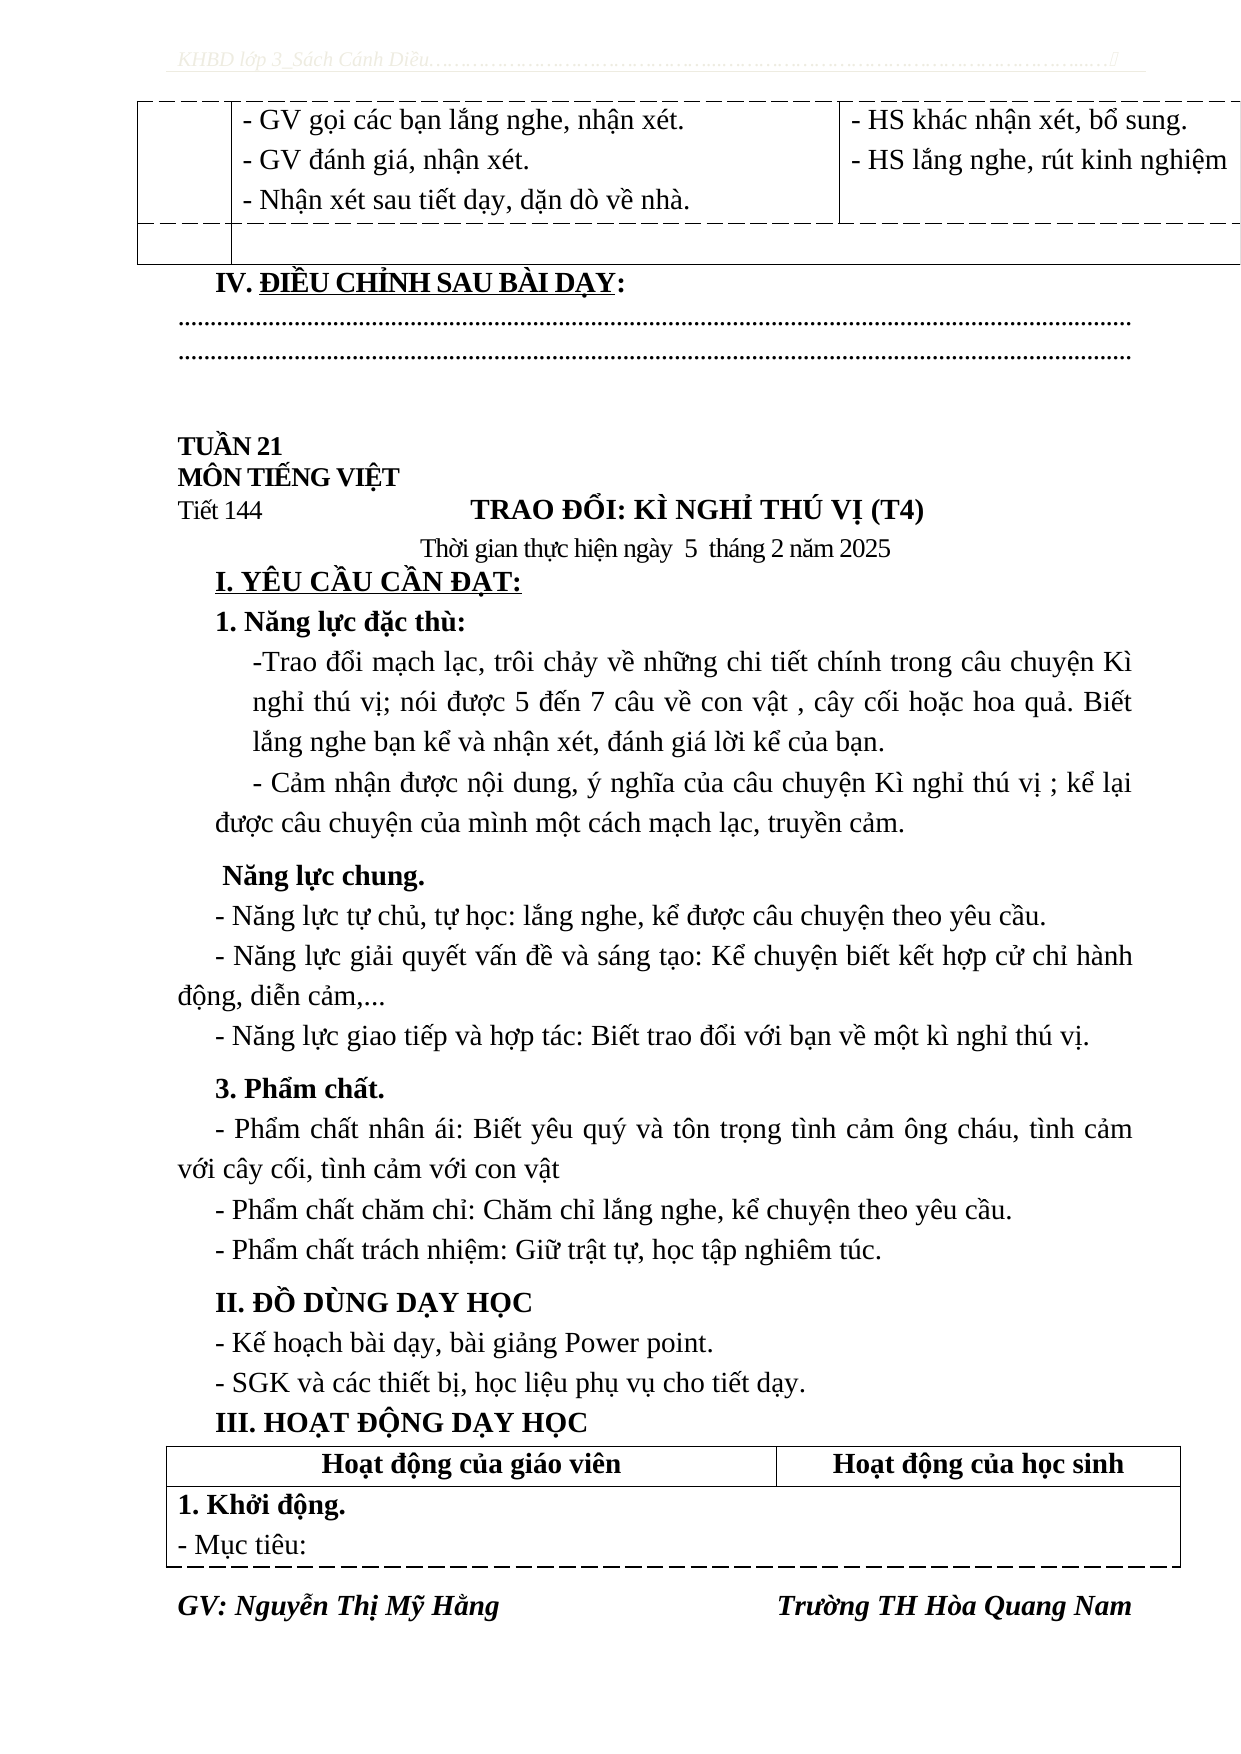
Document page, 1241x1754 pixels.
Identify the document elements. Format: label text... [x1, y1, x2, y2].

text TUẦN 21 [177, 430, 1134, 461]
text - Phẩm chất trách nhiệm: Giữ trật tự, học tập nghiêm túc. [177, 1232, 1134, 1266]
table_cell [167, 1487, 1180, 1566]
list -Trao đổi mạch lạc, trôi chảy về những chi tiết chính trong câu chuyện Kì nghỉ thú vị; nói được 5 đến 7 câu về con vật , cây cối hoặc hoa quả. Biết lắng nghe bạn kể và nhận xét, đánh giá lời kể của bạn. [252, 644, 1134, 758]
text - Năng lực giao tiếp và hợp tác: Biết trao đổi với bạn về một kì nghỉ thú vị. [177, 1018, 1134, 1052]
text III. HOẠT ĐỘNG DẠY HỌC [177, 1405, 1134, 1439]
text - Cảm nhận được nội dung, ý nghĩa của câu chuyện Kì nghỉ thú vị ; kể lại được câu chuyện của mình một cách mạch lạc, truyền cảm. [215, 765, 1134, 838]
text - Năng lực tự chủ, tự học: lắng nghe, kể được câu chuyện theo yêu cầu. [177, 898, 1134, 931]
table_cell [138, 101, 231, 222]
table_cell [232, 223, 1240, 264]
text 1. Năng lực đặc thù: [177, 604, 1134, 637]
text MÔN TIẾNG VIỆT [177, 461, 1134, 492]
table_header Hoạt động của học sinh [777, 1447, 1180, 1486]
text IV. ĐIỀU CHỈNH SAU BÀI DẠY: [177, 265, 1134, 298]
text Năng lực chung. [177, 858, 1134, 891]
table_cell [840, 101, 1240, 222]
text I. YÊU CẦU CẦN ĐẠT: [177, 564, 1134, 597]
table_cell [138, 223, 231, 264]
text - Kế hoạch bài dạy, bài giảng Power point. [177, 1325, 1134, 1358]
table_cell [232, 101, 839, 222]
text Thời gian thực hiện ngày 5 tháng 2 năm 2025 [177, 532, 1134, 564]
table_header Hoạt động của giáo viên [167, 1447, 776, 1486]
text ........................................................................................................................................................................................................................................................................................................ [177, 298, 1134, 365]
text - Phẩm chất nhân ái: Biết yêu quý và tôn trọng tình cảm ông cháu, tình cảm với cây cối, tình cảm với con vật [177, 1111, 1134, 1185]
text 3. Phẩm chất. [177, 1071, 1134, 1105]
text - Năng lực giải quyết vấn đề và sáng tạo: Kể chuyện biết kết hợp cử chỉ hành động, diễn cảm,... [177, 938, 1134, 1012]
text - Phẩm chất chăm chỉ: Chăm chỉ lắng nghe, kể chuyện theo yêu cầu. [177, 1192, 1134, 1225]
text - SGK và các thiết bị, học liệu phụ vụ cho tiết dạy. [177, 1365, 1134, 1399]
text II. ĐỒ DÙNG DẠY HỌC [177, 1285, 1134, 1318]
text Tiết 144 TRAO ĐỔI: KÌ NGHỈ THÚ VỊ (T4) [177, 492, 1134, 526]
